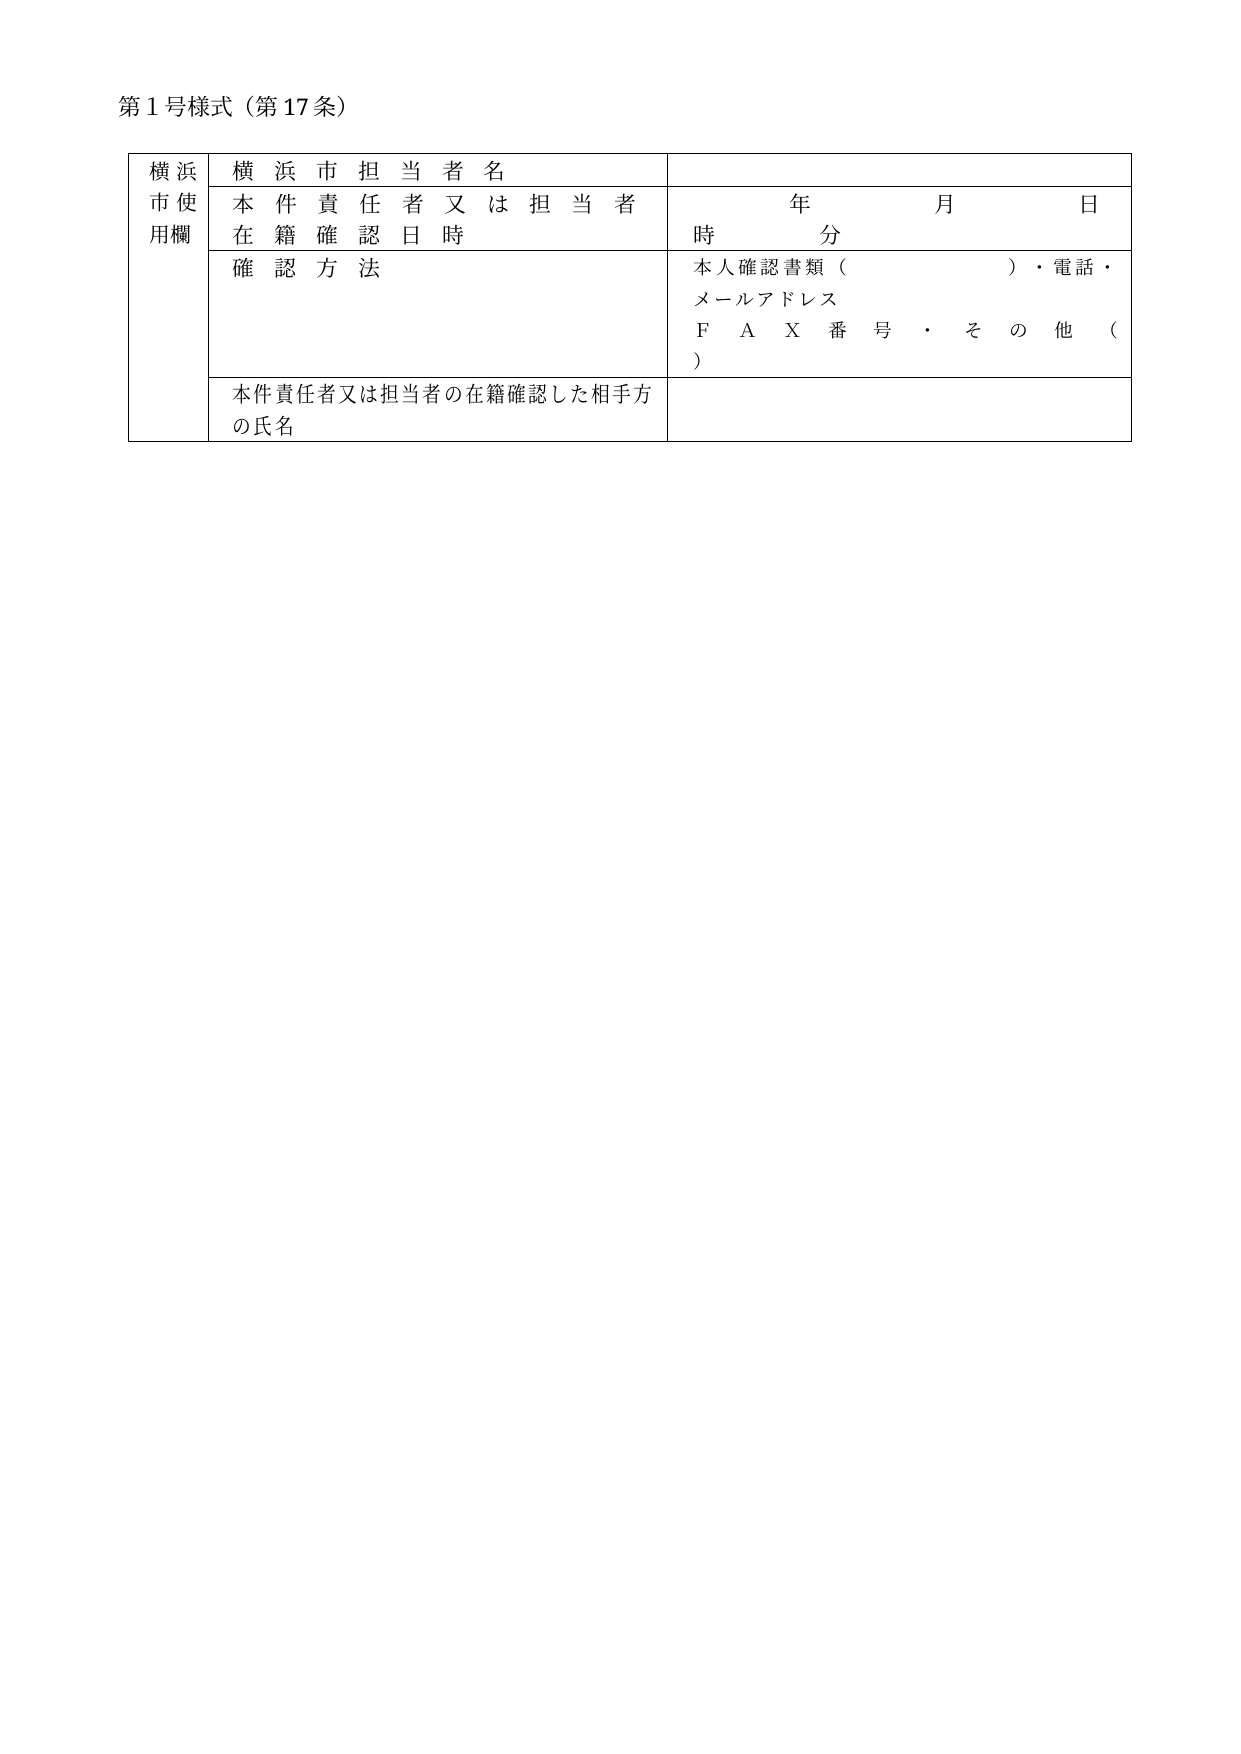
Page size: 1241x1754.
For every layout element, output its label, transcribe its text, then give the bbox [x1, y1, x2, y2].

table_header [668, 154, 1131, 186]
table_cell 確認方法 [209, 251, 667, 377]
table_header 横浜市担当者名 [209, 154, 667, 186]
table_cell [668, 378, 1131, 441]
table_cell 本件責任者又は担当者の在籍確認した相手方の氏名 [209, 378, 667, 441]
table_cell 本件責任者又は担当者在籍確認日時 [209, 187, 667, 250]
table_header 横浜市使用欄 [129, 154, 208, 441]
table_cell 年 月 日 時 分 [668, 187, 1131, 250]
table_cell 本人確認書類（ ）・電話・メールアドレス ＦＡＸ番号・その他（ ） [668, 251, 1131, 377]
